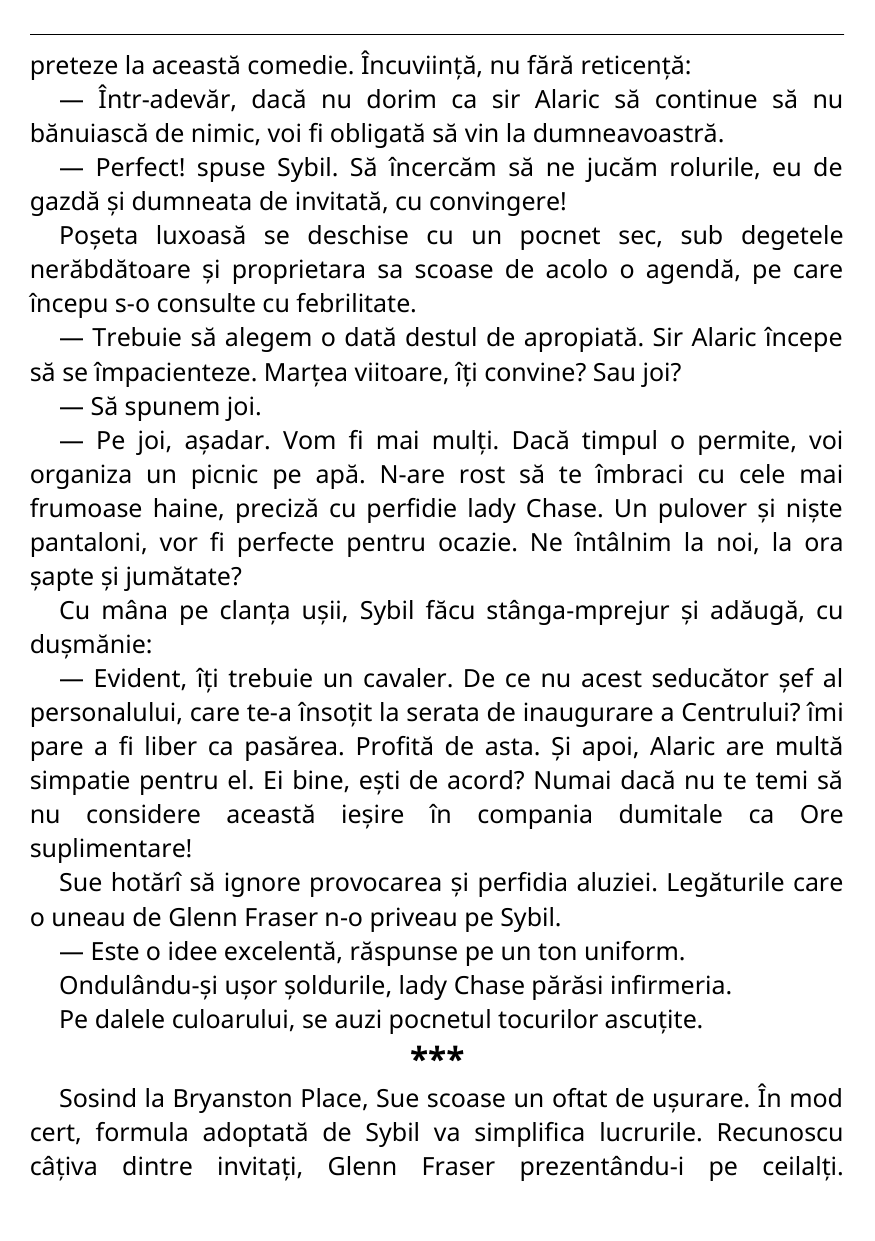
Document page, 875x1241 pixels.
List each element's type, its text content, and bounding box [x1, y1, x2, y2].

text — Perfect! spuse Sybil. Să încercăm să ne jucăm rolurile, eu de gazdă şi dumneata de invitată, cu convingere! [29, 150, 844, 218]
text — Evident, îţi trebuie un cavaler. De ce nu acest seducător şef al personalului, care te-a însoţit la serata de inaugurare a Centrului? îmi pare a fi liber ca pasărea. Profită de asta. Şi apoi, Alaric are multă simpatie pentru el. Ei bine, eşti de acord? Numai dacă nu te temi să nu considere această ieşire în compania dumitale ca Ore suplimentare! [29, 661, 844, 865]
text — Trebuie să alegem o dată destul de apropiată. Sir Alaric începe să se împacienteze. Marţea viitoare, îţi convine? Sau joi? [29, 320, 844, 388]
text — Într-adevăr, dacă nu dorim ca sir Alaric să continue să nu bănuiască de nimic, voi fi obligată să vin la dumneavoastră. [29, 82, 844, 150]
text Ondulându-şi uşor şoldurile, lady Chase părăsi infirmeria. [29, 967, 844, 1001]
text Sue hotărî să ignore provocarea şi perfidia aluziei. Legăturile care o uneau de Glenn Fraser n-o priveau pe Sybil. [29, 865, 844, 933]
text Pe dalele culoarului, se auzi pocnetul tocurilor ascuţite. [29, 1001, 844, 1035]
text — Pe joi, aşadar. Vom fi mai mulţi. Dacă timpul o permite, voi organiza un picnic pe apă. N-are rost să te îmbraci cu cele mai frumoase haine, preciză cu perfidie lady Chase. Un pulover şi nişte pantaloni, vor fi perfecte pentru ocazie. Ne întâlnim la noi, la ora şapte şi jumătate? [29, 422, 844, 593]
text — Să spunem joi. [29, 388, 844, 422]
text Poşeta luxoasă se deschise cu un pocnet sec, sub degetele nerăbdătoare şi proprietara sa scoase de acolo o agendă, pe care începu s-o consulte cu febrilitate. [29, 218, 844, 320]
text — Este o idee excelentă, răspunse pe un ton uniform. [29, 933, 844, 967]
text *** [29, 1035, 844, 1081]
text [29, 1081, 844, 1183]
text Cu mâna pe clanţa uşii, Sybil făcu stânga-mprejur şi adăugă, cu duşmănie: [29, 593, 844, 661]
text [29, 48, 844, 82]
